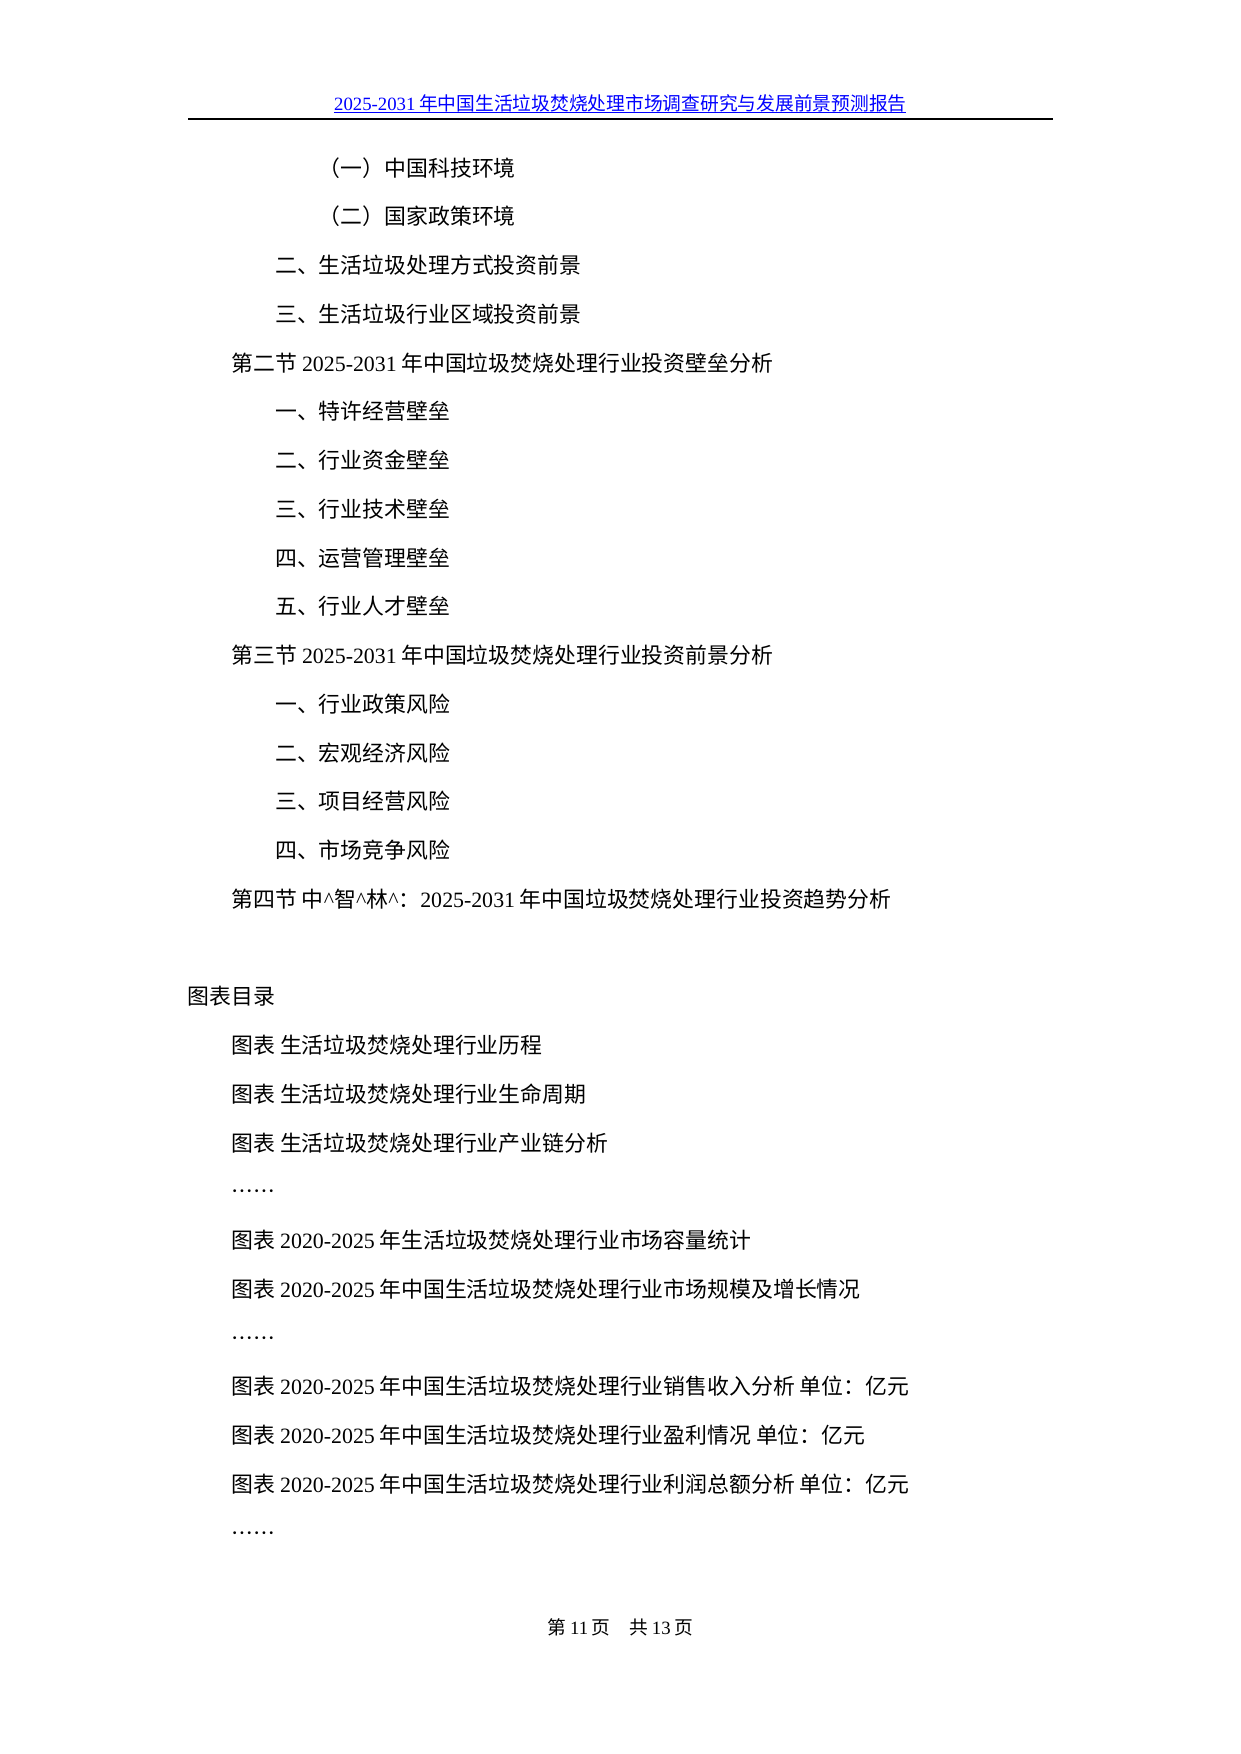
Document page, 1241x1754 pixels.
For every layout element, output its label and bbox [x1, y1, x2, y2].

text [187, 150, 1053, 1548]
